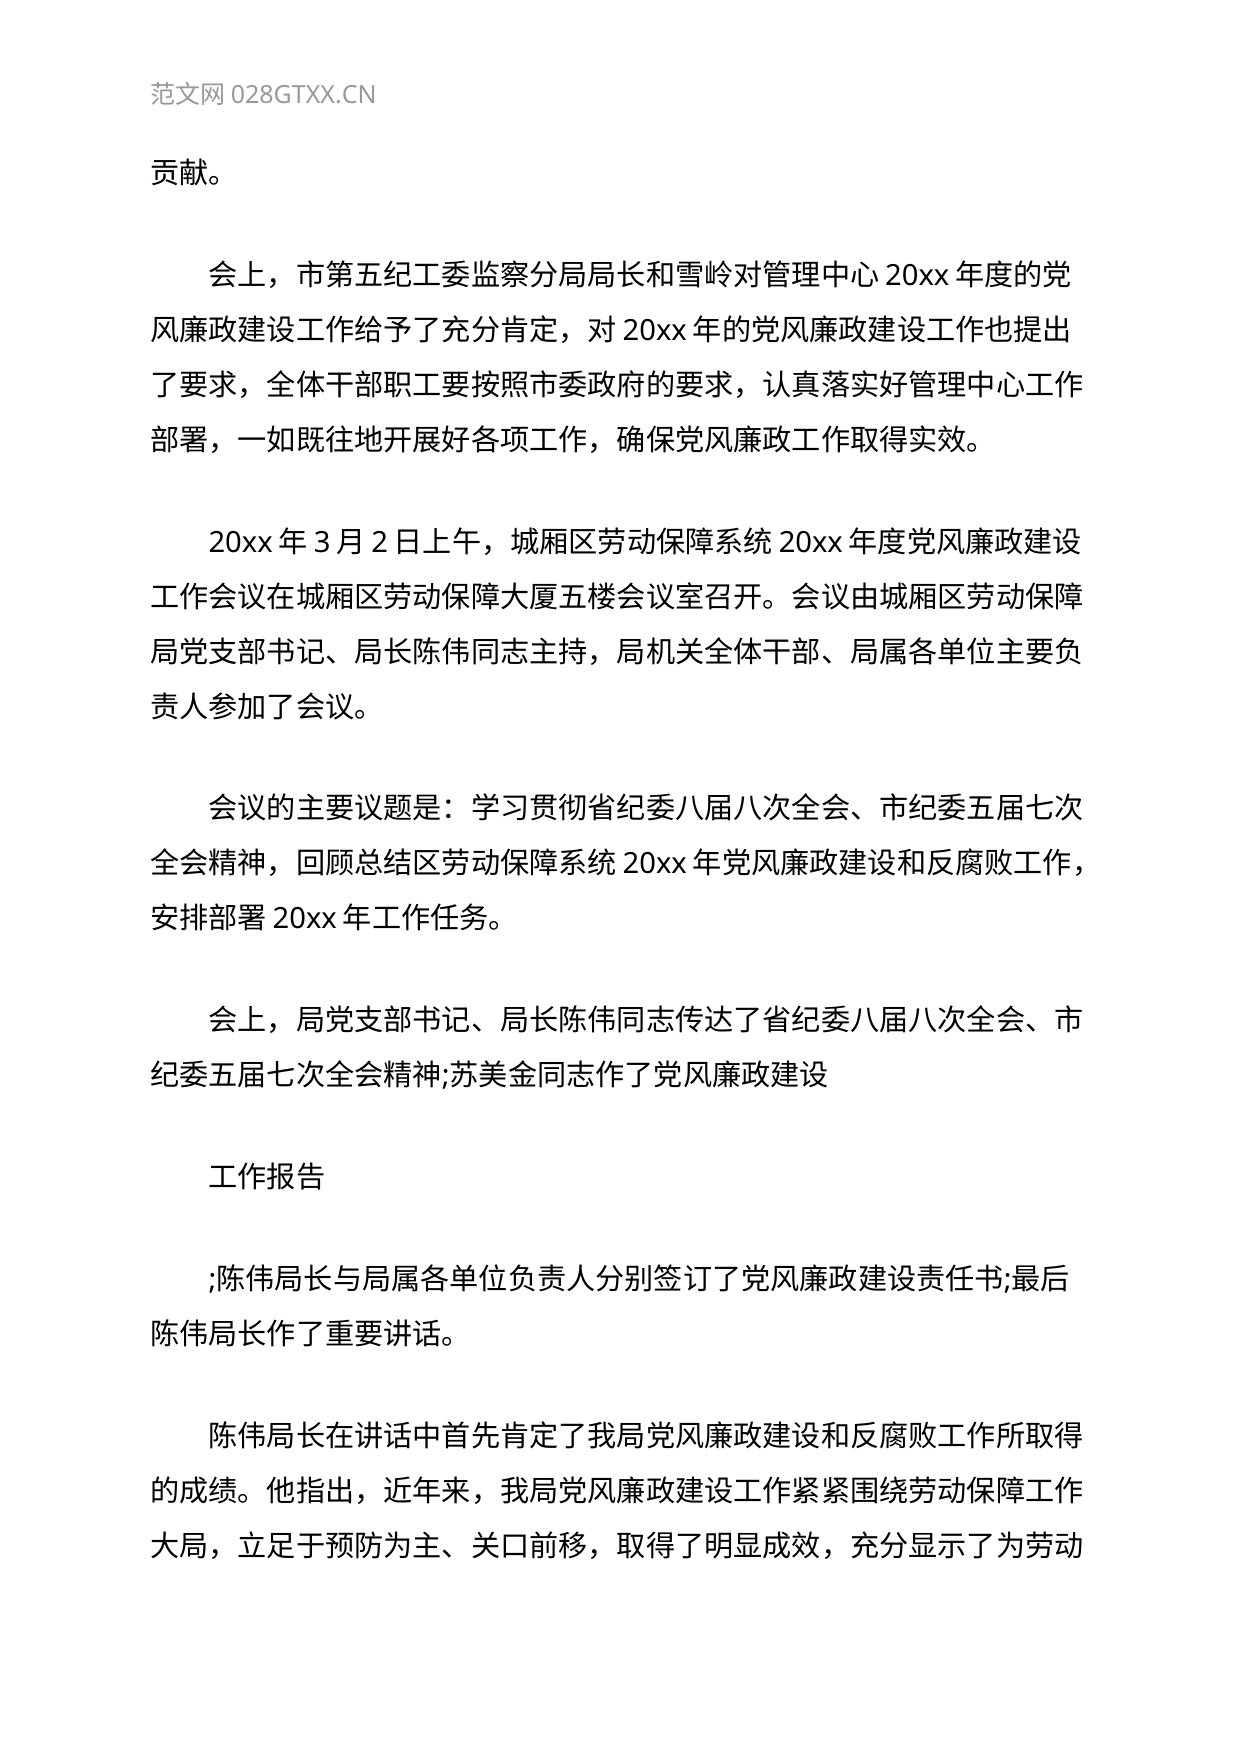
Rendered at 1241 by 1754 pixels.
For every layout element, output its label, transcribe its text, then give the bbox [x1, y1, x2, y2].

text ;陈伟局长与局属各单位负责人分别签订了党风廉政建设责任书;最后陈伟局长作了重要讲话。 [150, 1256, 1090, 1353]
text 会上，局党支部书记、局长陈伟同志传达了省纪委八届八次全会、市纪委五届七次全会精神;苏美金同志作了党风廉政建设 [150, 997, 1090, 1094]
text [150, 1412, 1090, 1564]
text 20xx年3月2日上午，城厢区劳动保障系统20xx年度党风廉政建设工作会议在城厢区劳动保障大厦五楼会议室召开。会议由城厢区劳动保障局党支部书记、局长陈伟同志主持，局机关全体干部、局属各单位主要负责人参加了会议。 [150, 518, 1090, 726]
text 会上，市第五纪工委监察分局局长和雪岭对管理中心20xx年度的党风廉政建设工作给予了充分肯定，对20xx年的党风廉政建设工作也提出了要求，全体干部职工要按照市委政府的要求，认真落实好管理中心工作部署，一如既往地开展好各项工作，确保党风廉政工作取得实效。 [150, 252, 1090, 459]
text 工作报告 [150, 1154, 1090, 1196]
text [150, 150, 1090, 192]
text 会议的主要议题是：学习贯彻省纪委八届八次全会、市纪委五届七次全会精神，回顾总结区劳动保障系统20xx年党风廉政建设和反腐败工作，安排部署20xx年工作任务。 [150, 785, 1090, 937]
